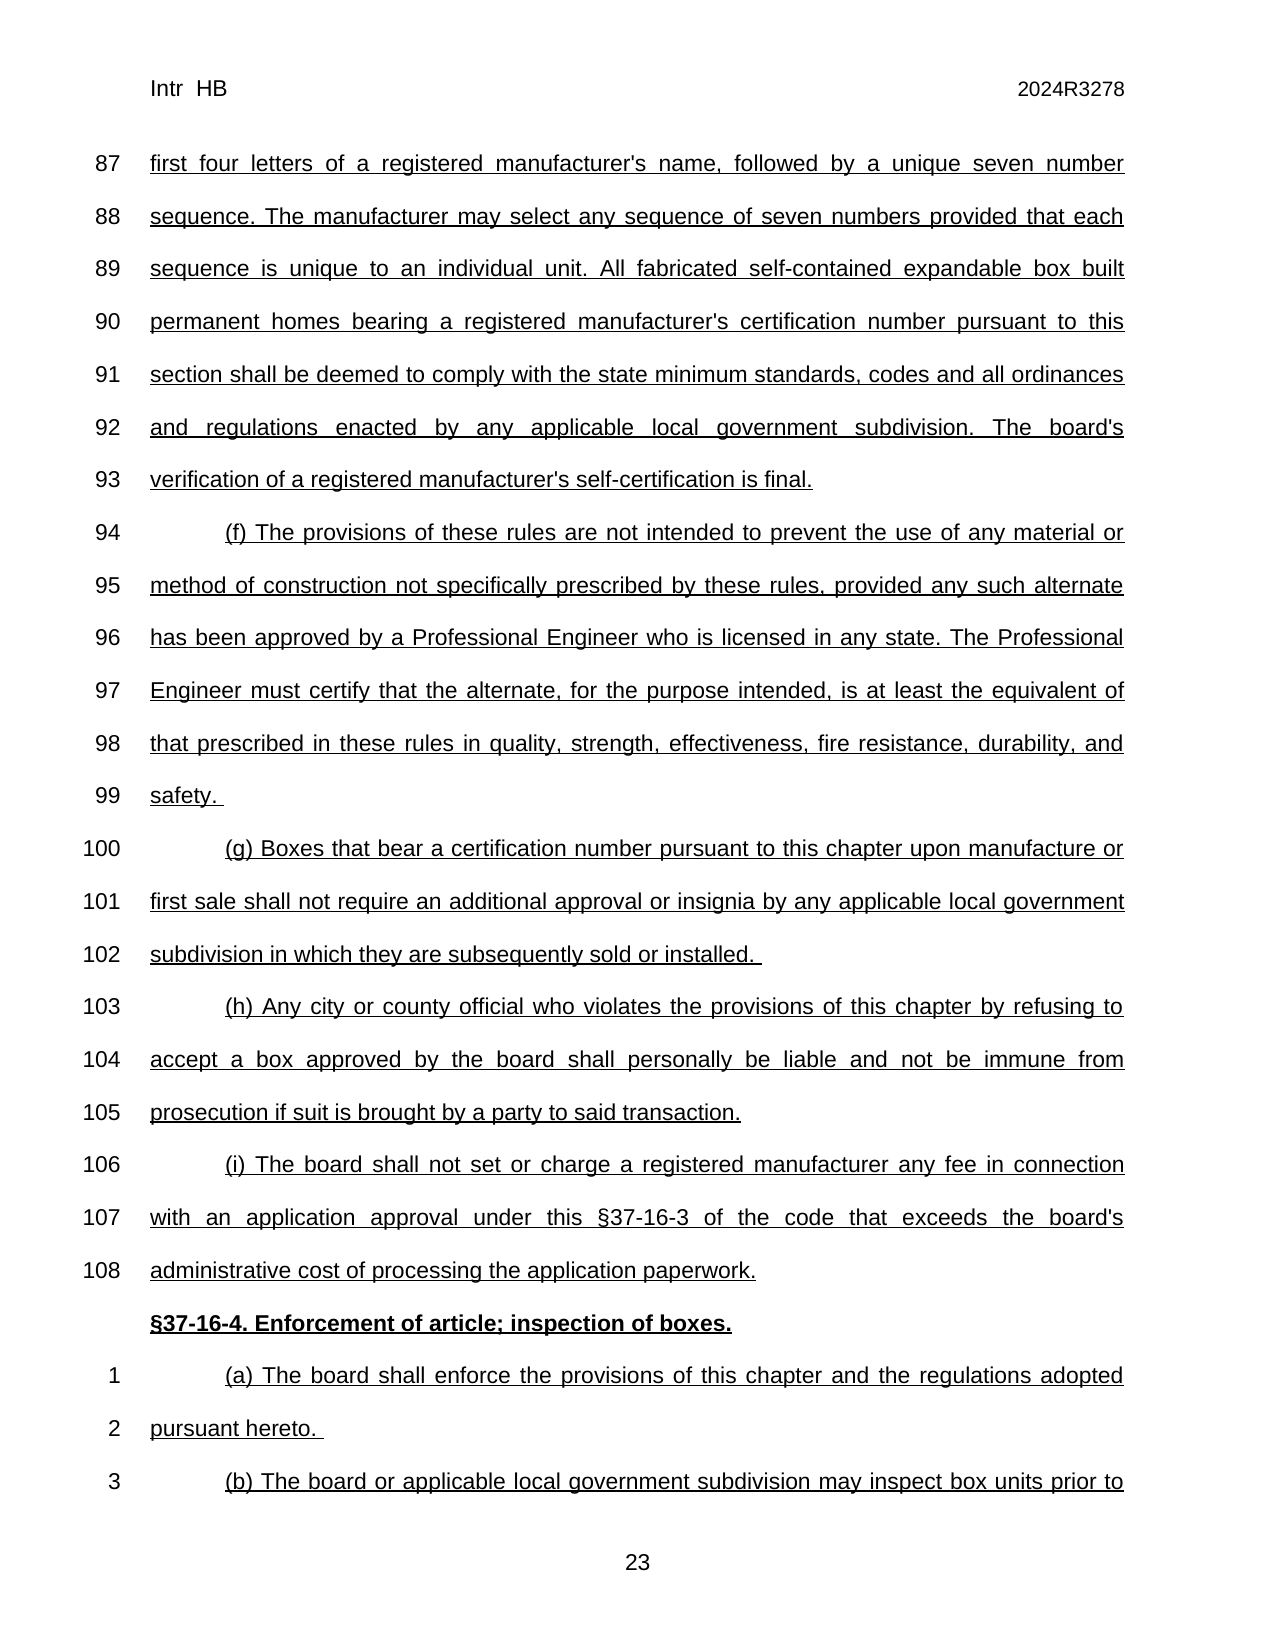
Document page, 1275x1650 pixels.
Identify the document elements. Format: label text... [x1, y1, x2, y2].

text (h) Any city or county official who violates the provisions of this chapter by refusing to accept a box approved by the board shall personally be liable and not be immune from prosecution if suit is brought by a party to said transaction. [150, 1070, 1125, 1125]
text (h) Any city or county official who violates the provisions of this chapter by refusing to accept a box approved by the board shall personally be liable and not be immune from prosecution if suit is brought by a party to said transaction. [150, 993, 1125, 1069]
text (g) Boxes that bear a certification number pursuant to this chapter upon manufacture or first sale shall not require an additional approval or insignia by any applicable local government subdivision in which they are subsequently sold or installed. [150, 912, 1125, 967]
text (a) The board shall enforce the provisions of this chapter and the regulations adopted pursuant hereto. [150, 1362, 1125, 1441]
subtitle §37-16-4. Enforcement of article; inspection of boxes. [150, 1309, 1125, 1336]
text (g) Boxes that bear a certification number pursuant to this chapter upon manufacture or first sale shall not require an additional approval or insignia by any applicable local government subdivision in which they are subsequently sold or installed. [150, 835, 1125, 911]
text (f) The provisions of these rules are not intended to prevent the use of any material or method of construction not specifically prescribed by these rules, provided any such alternate has been approved by a Professional Engineer who is licensed in any state. The Professional Engineer must certify that the alternate, for the purpose intended, is at least the equivalent of that prescribed in these rules in quality, strength, effectiveness, fire resistance, durability, and safety. [150, 701, 1125, 809]
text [150, 150, 1125, 173]
text (i) The board shall not set or charge a registered manufacturer any fee in connection with an application approval under this §37-16-3 of the code that exceeds the board's administrative cost of processing the application paperwork. [150, 1151, 1125, 1283]
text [150, 1468, 1125, 1494]
text (f) The provisions of these rules are not intended to prevent the use of any material or method of construction not specifically prescribed by these rules, provided any such alternate has been approved by a Professional Engineer who is licensed in any state. The Professional Engineer must certify that the alternate, for the purpose intended, is at least the equivalent of that prescribed in these rules in quality, strength, effectiveness, fire resistance, durability, and safety. [150, 519, 1125, 700]
